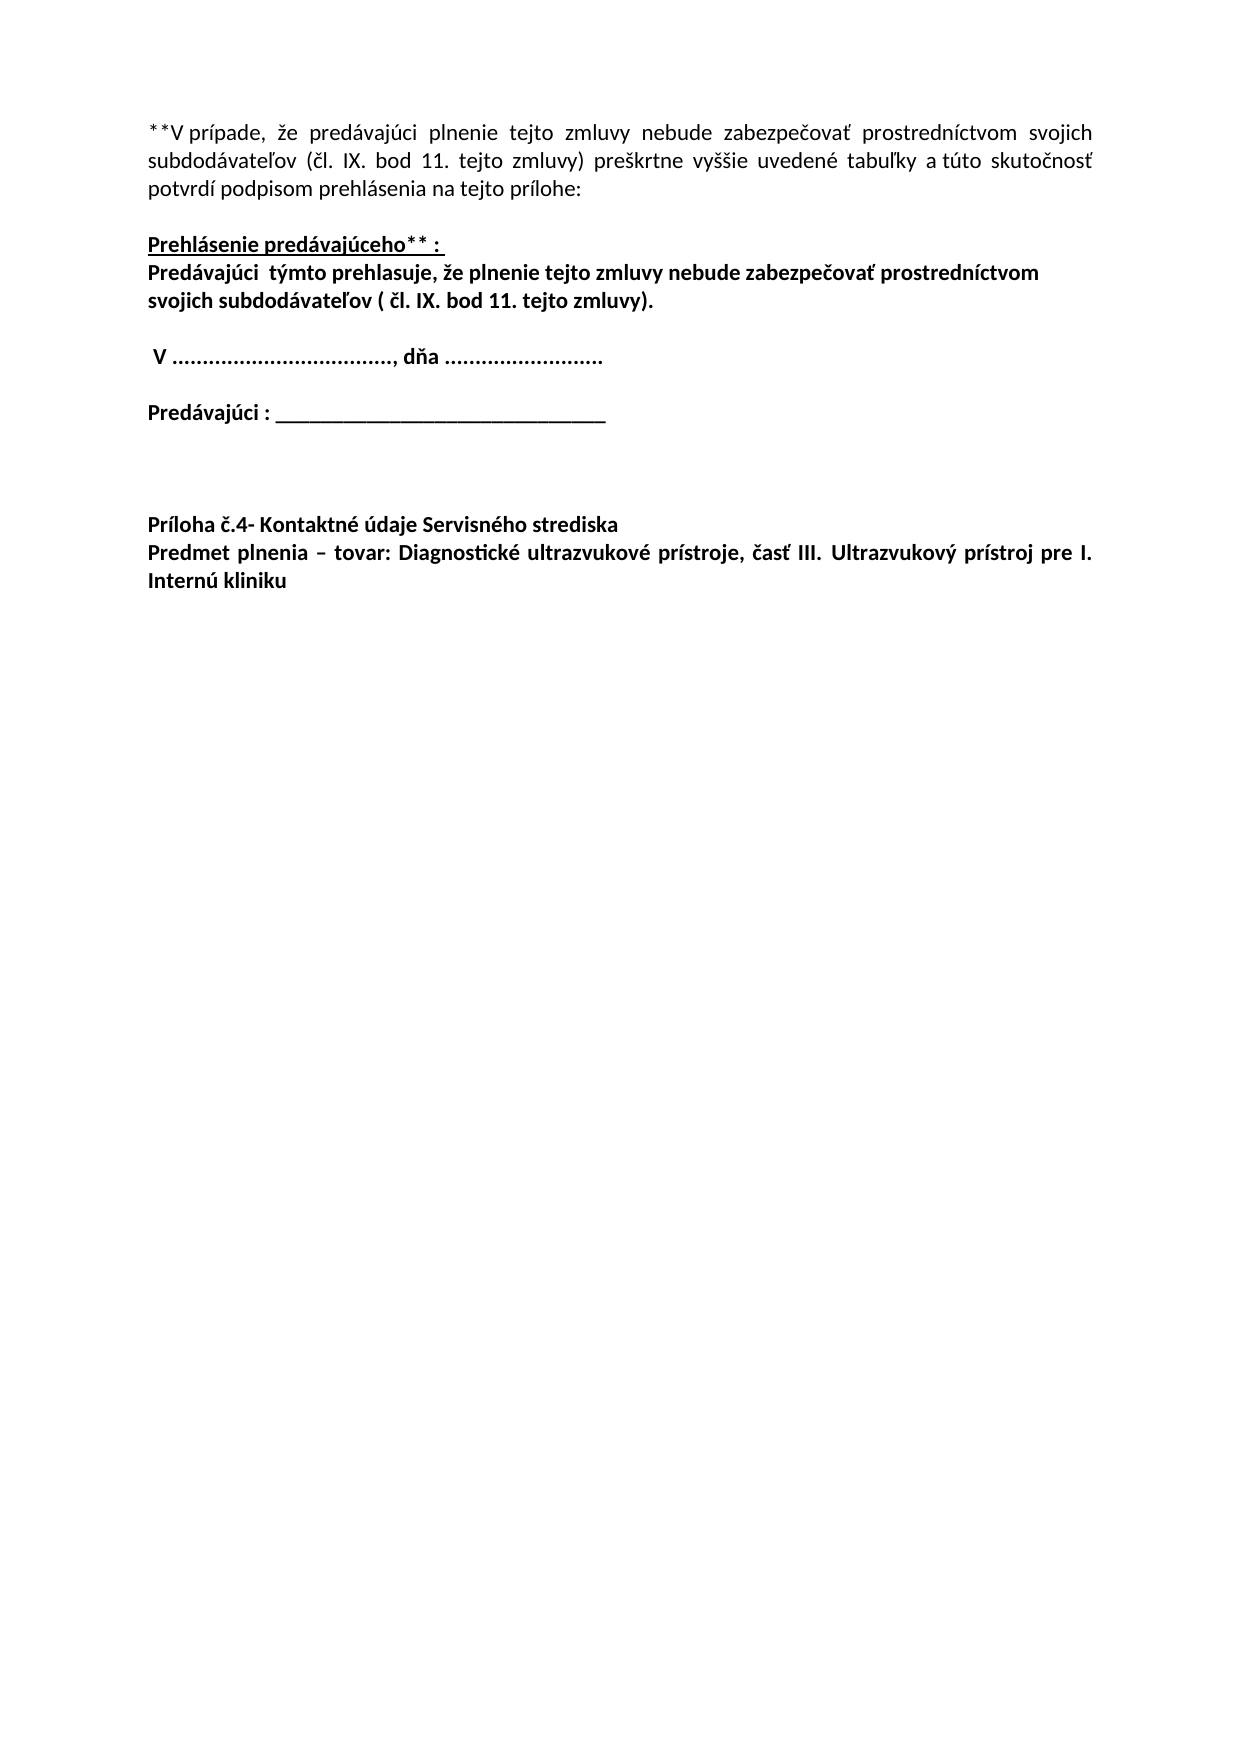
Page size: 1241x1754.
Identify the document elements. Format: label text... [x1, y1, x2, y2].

text Predávajúci týmto prehlasuje, že plnenie tejto zmluvy nebude zabezpečovať prostredníctvom svojich subdodávateľov ( čl. IX. bod 11. tejto zmluvy). [148, 258, 1092, 314]
text Prehlásenie predávajúceho** : [148, 230, 1092, 258]
text Príloha č.4- Kontaktné údaje Servisného strediska [148, 510, 1092, 538]
text **V prípade, že predávajúci plnenie tejto zmluvy nebude zabezpečovať prostredníctvom svojich subdodávateľov (čl. IX. bod 11. tejto zmluvy) preškrtne vyššie uvedené tabuľky a túto skutočnosť potvrdí podpisom prehlásenia na tejto prílohe: [148, 118, 1092, 202]
text Predávajúci : _____________________________ [148, 398, 1092, 426]
text V ...................................., dňa .......................... [148, 342, 1092, 370]
text Predmet plnenia – tovar: Diagnostické ultrazvukové prístroje, časť III. Ultrazvukový prístroj pre I. Internú kliniku [148, 538, 1092, 594]
